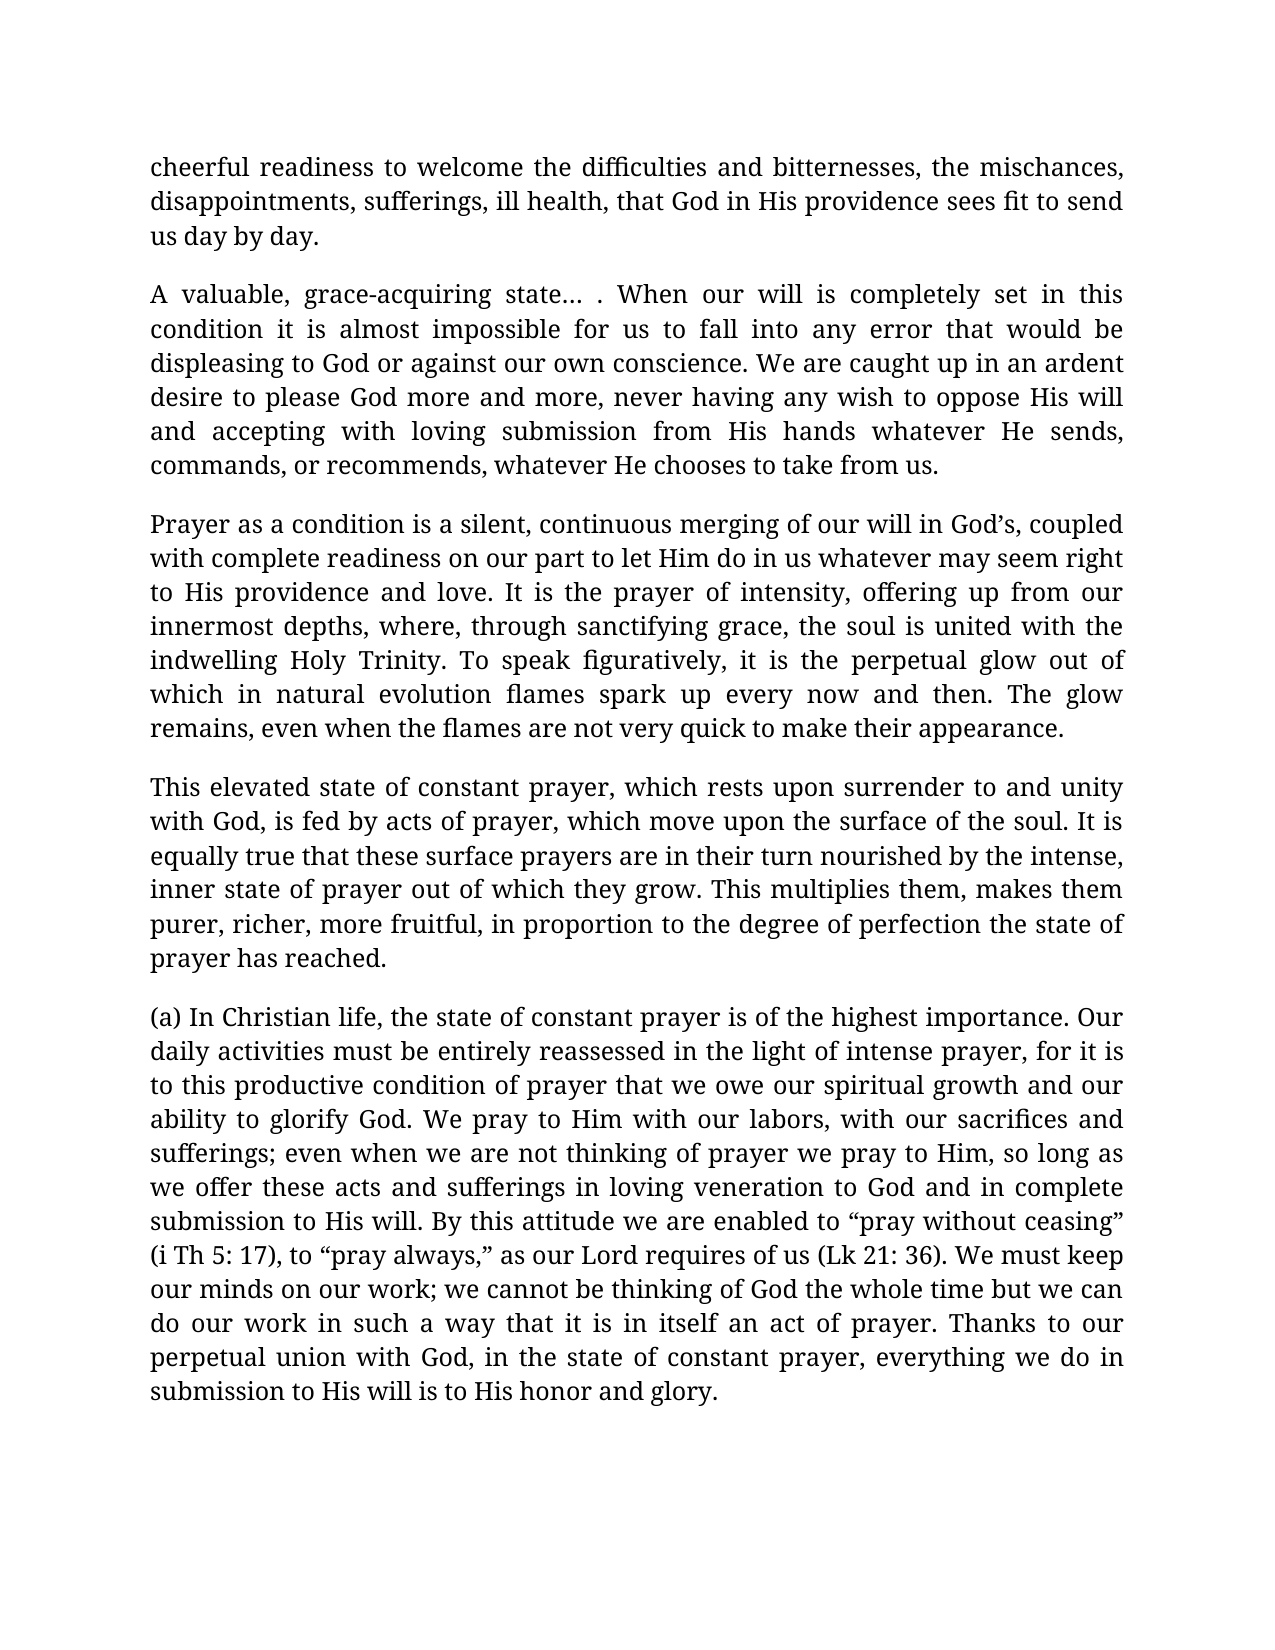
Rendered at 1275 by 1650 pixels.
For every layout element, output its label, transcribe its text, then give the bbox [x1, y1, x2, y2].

text (a) In Christian life, the state of constant prayer is of the highest importance. Our daily activities must be entirely reassessed in the light of intense prayer, for it is to this productive condition of prayer that we owe our spiritual growth and our ability to glorify God. We pray to Him with our labors, with our sacrifices and sufferings; even when we are not thinking of prayer we pray to Him, so long as we offer these acts and sufferings in loving veneration to God and in complete submission to His will. By this attitude we are enabled to “pray without ceasing” (i Th 5: 17), to “pray always,” as our Lord requires of us (Lk 21: 36). We must keep our minds on our work; we cannot be thinking of God the whole time but we can do our work in such a way that it is in itself an act of prayer. Thanks to our perpetual union with God, in the state of constant prayer, everything we do in submission to His will is to His honor and glory. [150, 999, 1125, 1408]
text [150, 150, 1125, 252]
text This elevated state of constant prayer, which rests upon surrender to and unity with God, is fed by acts of prayer, which move upon the surface of the soul. It is equally true that these surface prayers are in their turn nourished by the intense, inner state of prayer out of which they grow. This multiplies them, makes them purer, richer, more fruitful, in proportion to the degree of perfection the state of prayer has reached. [150, 770, 1125, 974]
text Prayer as a condition is a silent, continuous merging of our will in God’s, coupled with complete readiness on our part to let Him do in us whatever may seem right to His providence and love. It is the prayer of intensity, offering up from our innermost depths, where, through sanctifying grace, the soul is united with the indwelling Holy Trinity. To speak figuratively, it is the perpetual glow out of which in natural evolution flames spark up every now and then. The glow remains, even when the flames are not very quick to make their appearance. [150, 507, 1125, 745]
text A valuable, grace-acquiring state… . When our will is completely set in this condition it is almost impossible for us to fall into any error that would be displeasing to God or against our own conscience. We are caught up in an ardent desire to please God more and more, never having any wish to oppose His will and accepting with loving submission from His hands whatever He sends, commands, or recommends, whatever He chooses to take from us. [150, 277, 1125, 482]
